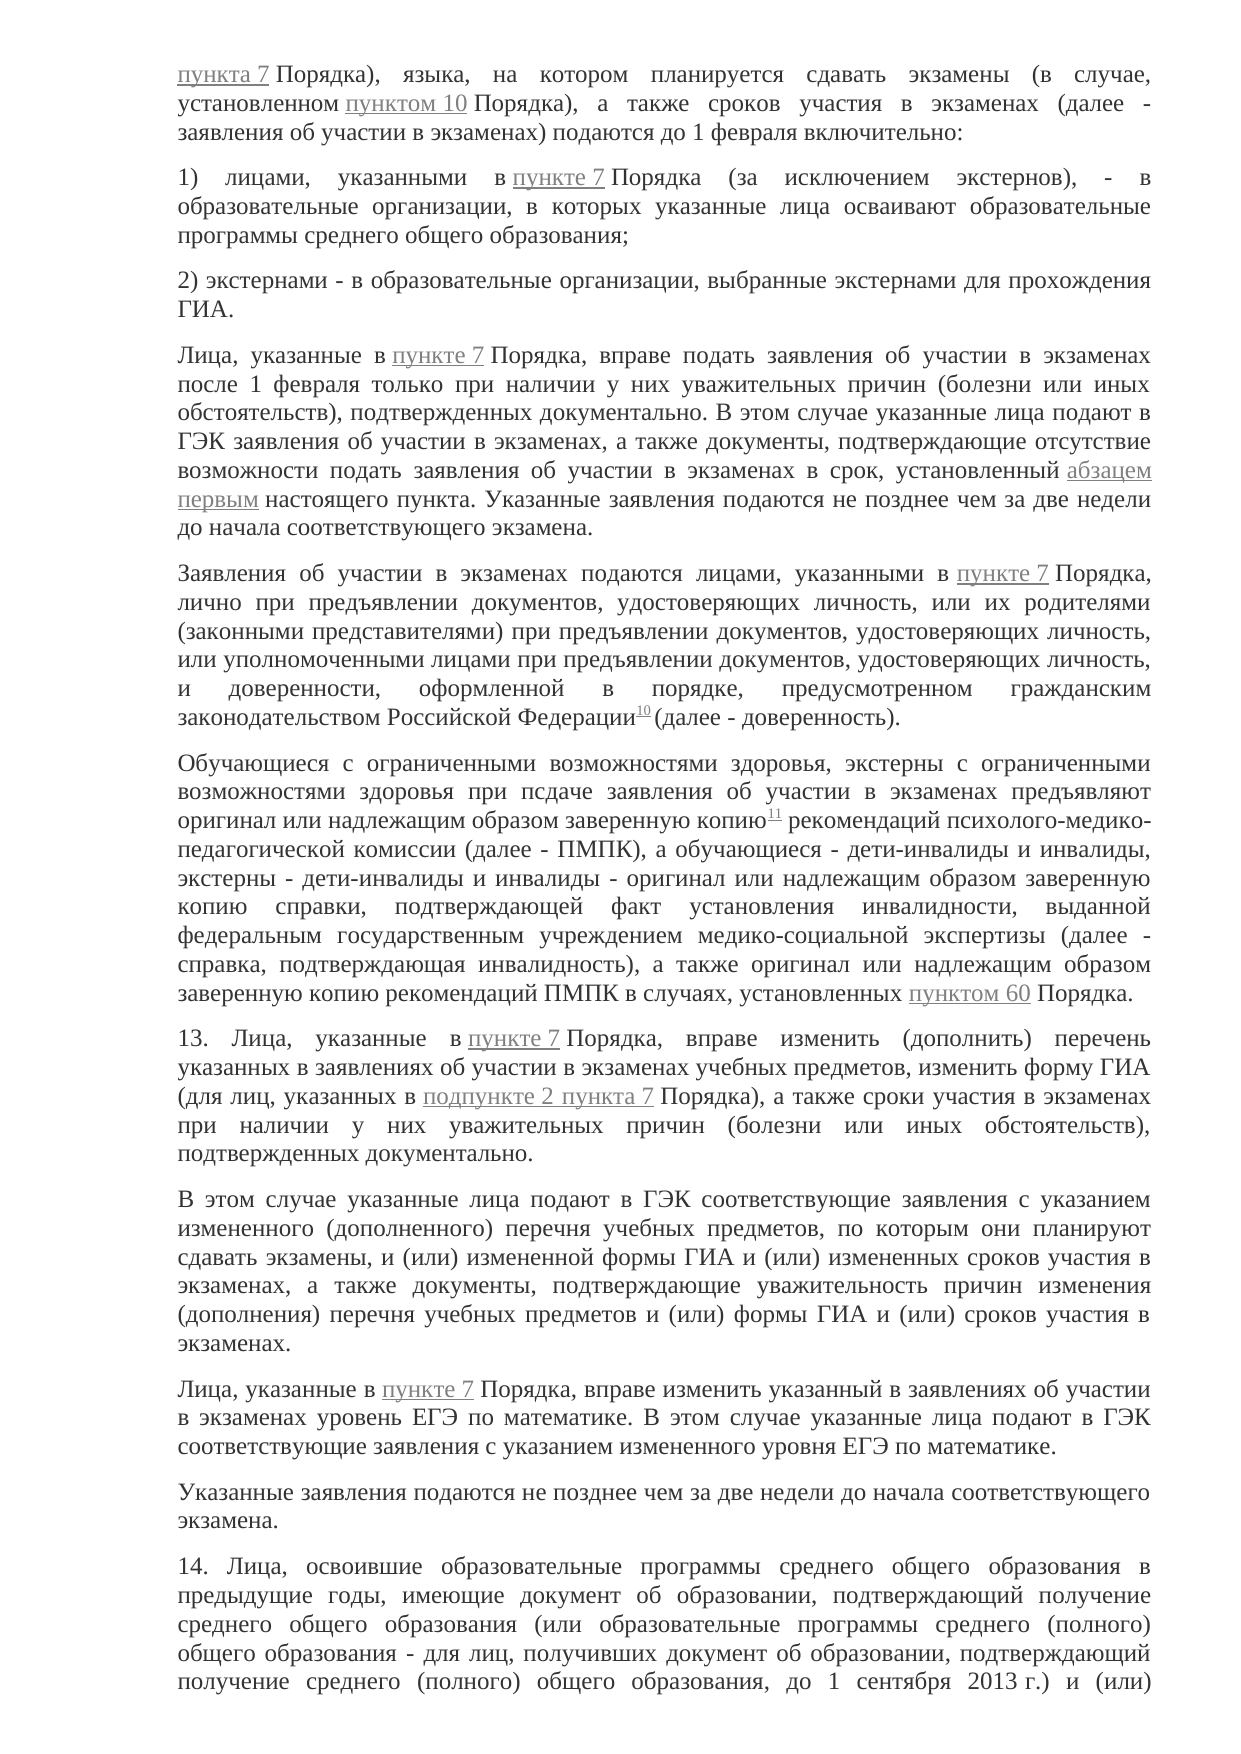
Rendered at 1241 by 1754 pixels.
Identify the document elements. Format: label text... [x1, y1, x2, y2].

text 1) лицами, указанными в пункте 7 Порядка (за исключением экстернов), - в образовательные организации, в которых указанные лица осваивают образовательные программы среднего общего образования; [177, 162, 1152, 248]
text Обучающиеся с ограниченными возможностями здоровья, экстерны с ограниченными возможностями здоровья при псдаче заявления об участии в экзаменах предъявляют оригинал или надлежащим образом заверенную копию11 рекомендаций психолого-медико-педагогической комиссии (далее - ПМПК), а обучающиеся - дети-инвалиды и инвалиды, экстерны - дети-инвалиды и инвалиды - оригинал или надлежащим образом заверенную копию справки, подтверждающей факт установления инвалидности, выданной федеральным государственным учреждением медико-социальной экспертизы (далее - справка, подтверждающая инвалидность), а также оригинал или надлежащим образом заверенную копию рекомендаций ПМПК в случаях, установленных пунктом 60 Порядка. [177, 748, 1152, 1006]
text 13. Лица, указанные в пункте 7 Порядка, вправе изменить (дополнить) перечень указанных в заявлениях об участии в экзаменах учебных предметов, изменить форму ГИА (для лиц, указанных в подпункте 2 пункта 7 Порядка), а также сроки участия в экзаменах при наличии у них уважительных причин (болезни или иных обстоятельств), подтвержденных документально. [177, 1023, 1152, 1167]
text Заявления об участии в экзаменах подаются лицами, указанными в пункте 7 Порядка, лично при предъявлении документов, удостоверяющих личность, или их родителями (законными представителями) при предъявлении документов, удостоверяющих личность, или уполномоченными лицами при предъявлении документов, удостоверяющих личность, и доверенности, оформленной в порядке, предусмотренном гражданским законодательством Российской Федерации10 (далее - доверенность). [177, 558, 1152, 731]
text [177, 59, 1152, 145]
text Лица, указанные в пункте 7 Порядка, вправе подать заявления об участии в экзаменах после 1 февраля только при наличии у них уважительных причин (болезни или иных обстоятельств), подтвержденных документально. В этом случае указанные лица подают в ГЭК заявления об участии в экзаменах, а также документы, подтверждающие отсутствие возможности подать заявления об участии в экзаменах в срок, установленный абзацем первым настоящего пункта. Указанные заявления подаются не позднее чем за две недели до начала соответствующего экзамена. [177, 340, 1152, 541]
text 2) экстернами - в образовательные организации, выбранные экстернами для прохождения ГИА. [177, 266, 1152, 323]
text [177, 1551, 1152, 1695]
text Указанные заявления подаются не позднее чем за две недели до начала соответствующего экзамена. [177, 1477, 1152, 1534]
text Лица, указанные в пункте 7 Порядка, вправе изменить указанный в заявлениях об участии в экзаменах уровень ЕГЭ по математике. В этом случае указанные лица подают в ГЭК соответствующие заявления с указанием измененного уровня ЕГЭ по математике. [177, 1374, 1152, 1460]
text В этом случае указанные лица подают в ГЭК соответствующие заявления с указанием измененного (дополненного) перечня учебных предметов, по которым они планируют сдавать экзамены, и (или) измененной формы ГИА и (или) измененных сроков участия в экзаменах, а также документы, подтверждающие уважительность причин изменения (дополнения) перечня учебных предметов и (или) формы ГИА и (или) сроков участия в экзаменах. [177, 1184, 1152, 1357]
